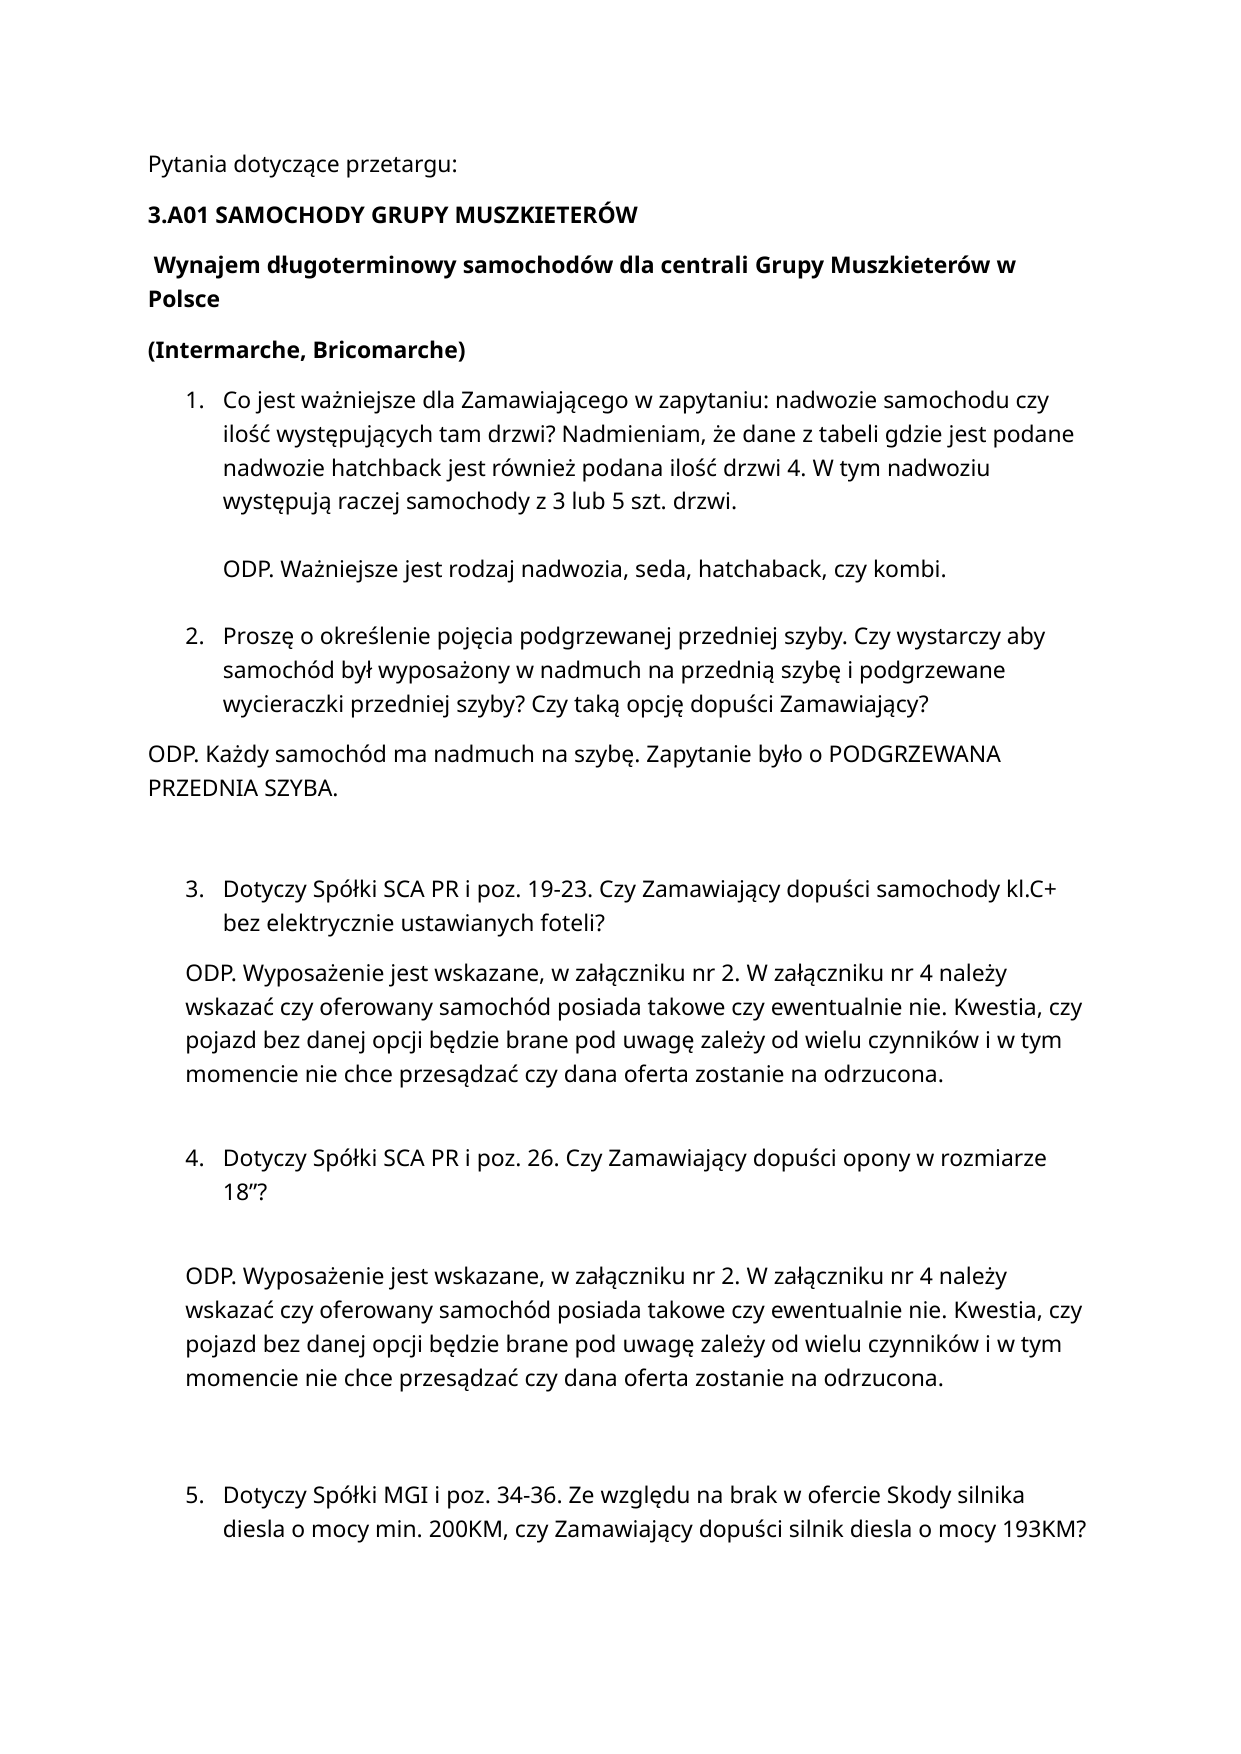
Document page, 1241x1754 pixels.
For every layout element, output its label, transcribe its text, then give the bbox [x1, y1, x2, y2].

text 3.A01 SAMOCHODY GRUPY MUSZKIETERÓW [148, 199, 1093, 230]
text Wynajem długoterminowy samochodów dla centrali Grupy Muszkieterów w Polsce [148, 249, 1093, 314]
list Co jest ważniejsze dla Zamawiającego w zapytaniu: nadwozie samochodu czy ilość występujących tam drzwi? Nadmieniam, że dane z tabeli gdzie jest podane nadwozie hatchback jest również podana ilość drzwi 4. W tym nadwoziu występują raczej samochody z 3 lub 5 szt. drzwi. [185, 384, 1093, 517]
list Proszę o określenie pojęcia podgrzewanej przedniej szyby. Czy wystarczy aby samochód był wyposażony w nadmuch na przednią szybę i podgrzewane wycieraczki przedniej szyby? Czy taką opcję dopuści Zamawiający? [185, 620, 1093, 719]
list Dotyczy Spółki MGI i poz. 34-36. Ze względu na brak w ofercie Skody silnika diesla o mocy min. 200KM, czy Zamawiający dopuści silnik diesla o mocy 193KM? [185, 1479, 1093, 1544]
text ODP. Każdy samochód ma nadmuch na szybę. Zapytanie było o PODGRZEWANA PRZEDNIA SZYBA. [148, 738, 1093, 803]
text Pytania dotyczące przetargu: [148, 148, 1093, 179]
list ODP. Ważniejsze jest rodzaj nadwozia, seda, hatchaback, czy kombi. [223, 553, 1093, 584]
text ODP. Wyposażenie jest wskazane, w załączniku nr 2. W załączniku nr 4 należy wskazać czy oferowany samochód posiada takowe czy ewentualnie nie. Kwestia, czy pojazd bez danej opcji będzie brane pod uwagę zależy od wielu czynników i w tym momencie nie chce przesądzać czy dana oferta zostanie na odrzucona. [185, 957, 1093, 1089]
list Dotyczy Spółki SCA PR i poz. 26. Czy Zamawiający dopuści opony w rozmiarze 18”? [185, 1142, 1093, 1207]
list Dotyczy Spółki SCA PR i poz. 19-23. Czy Zamawiający dopuści samochody kl.C+ bez elektrycznie ustawianych foteli? [185, 873, 1093, 938]
text (Intermarche, Bricomarche) [148, 334, 1093, 365]
text ODP. Wyposażenie jest wskazane, w załączniku nr 2. W załączniku nr 4 należy wskazać czy oferowany samochód posiada takowe czy ewentualnie nie. Kwestia, czy pojazd bez danej opcji będzie brane pod uwagę zależy od wielu czynników i w tym momencie nie chce przesądzać czy dana oferta zostanie na odrzucona. [185, 1260, 1093, 1393]
